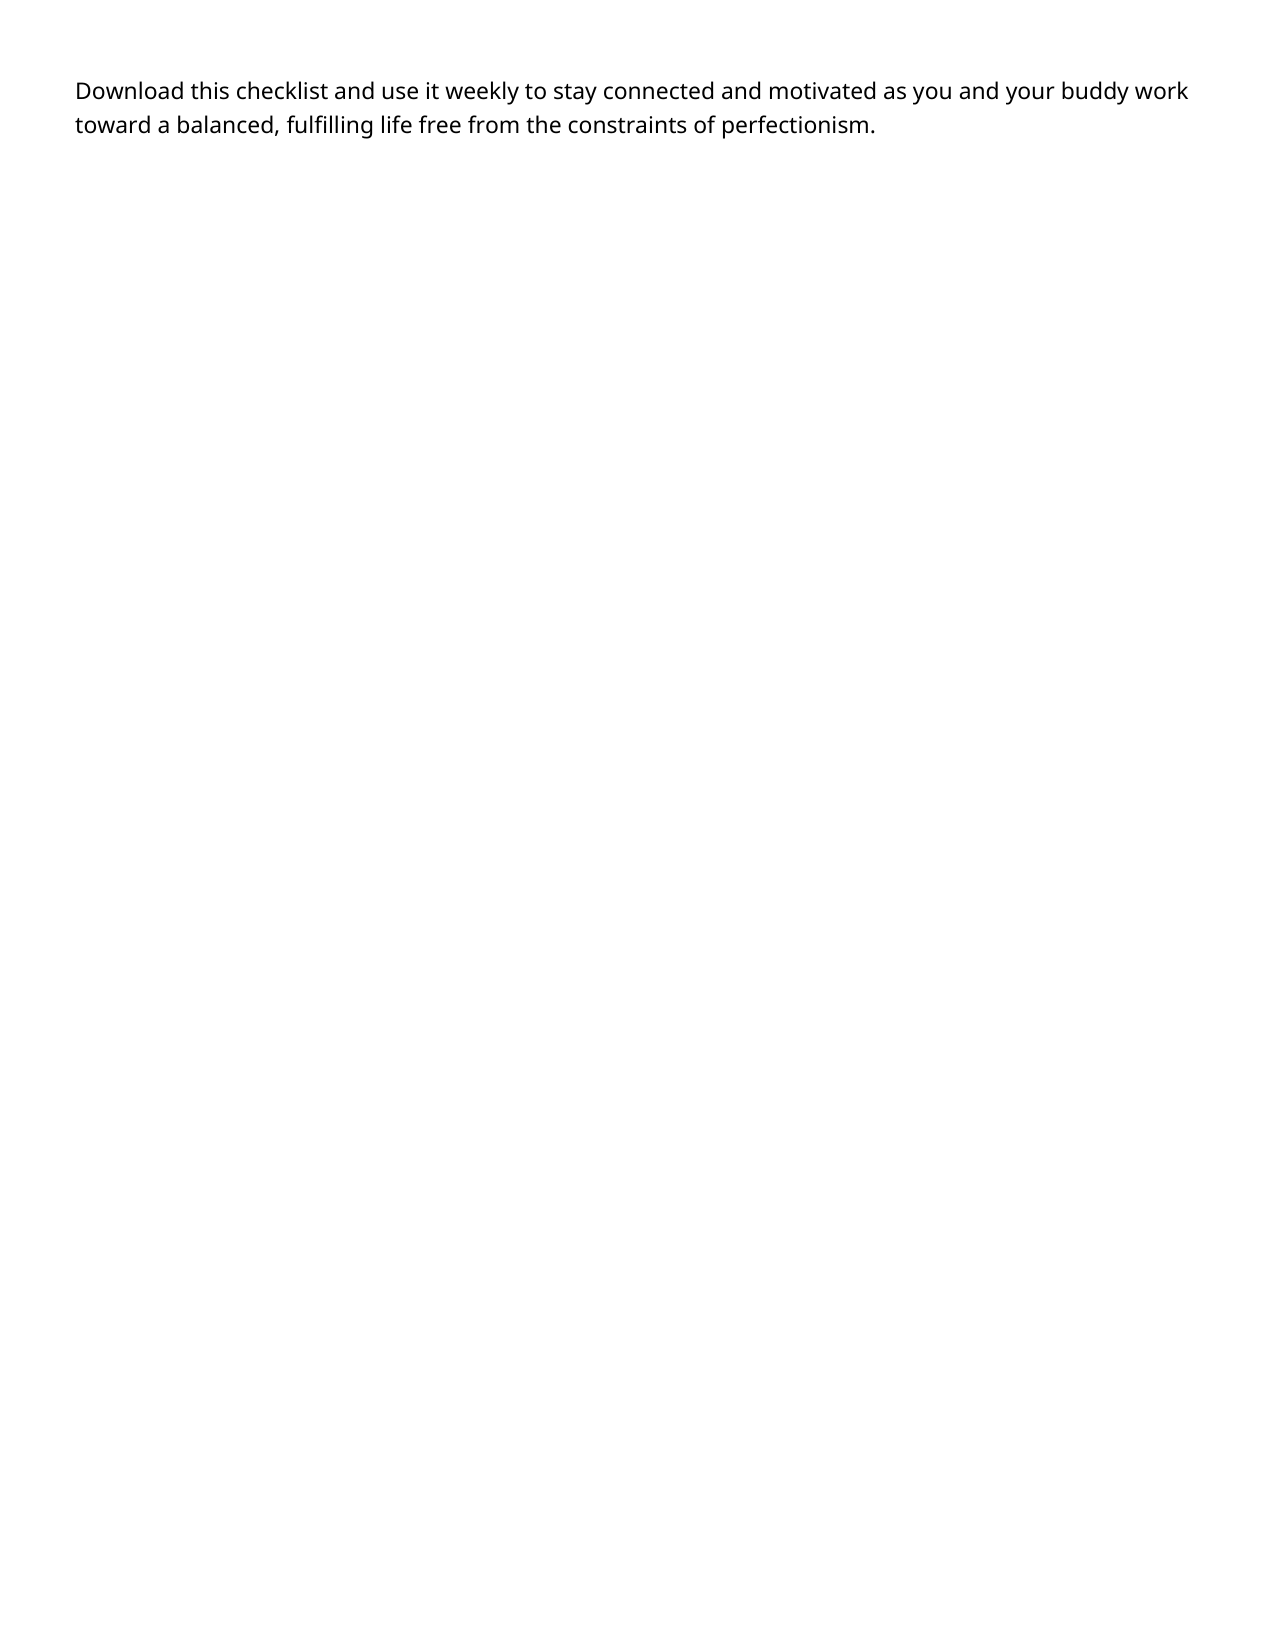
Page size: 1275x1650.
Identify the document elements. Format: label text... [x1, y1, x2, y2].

text Download this checklist and use it weekly to stay connected and motivated as you and your buddy work toward a balanced, fulfilling life free from the constraints of perfectionism. [75, 75, 1200, 140]
